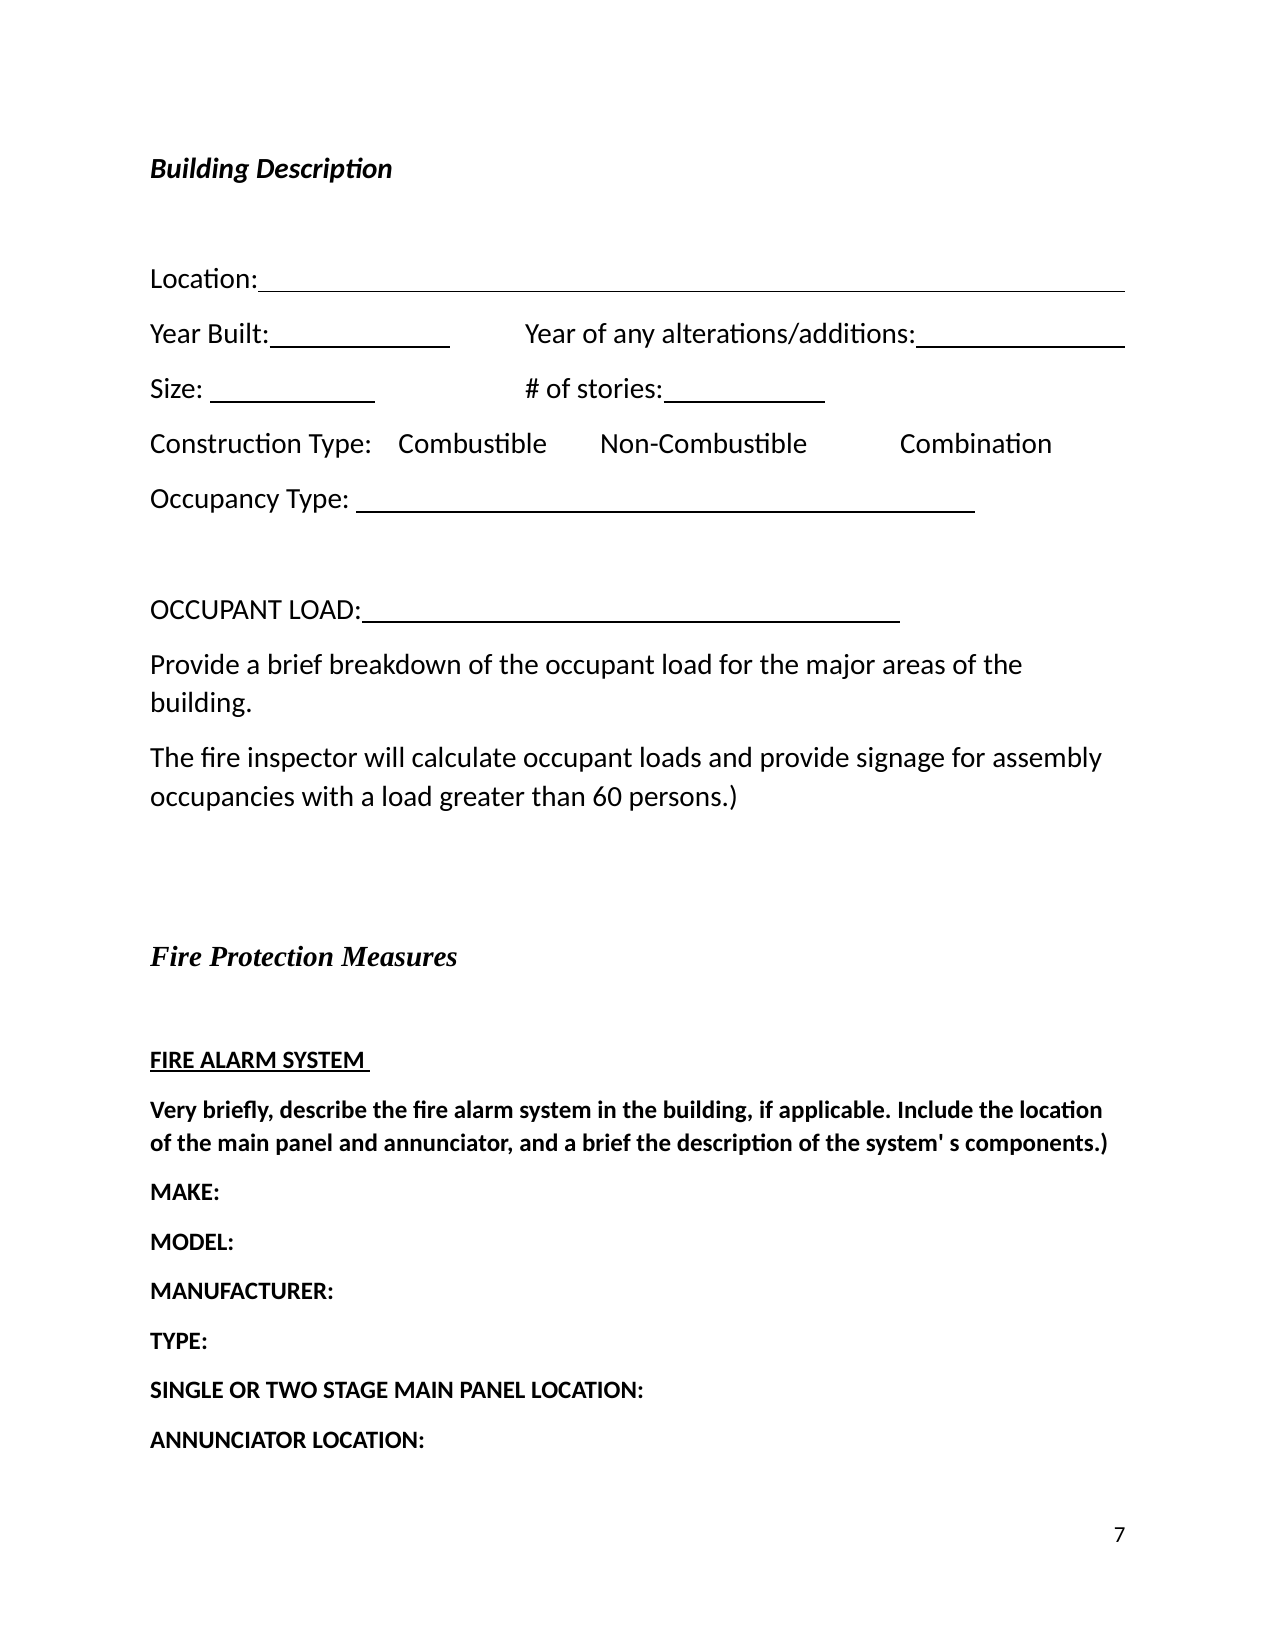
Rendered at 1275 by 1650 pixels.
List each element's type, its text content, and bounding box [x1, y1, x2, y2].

text FIRE ALARM SYSTEM [150, 1044, 1125, 1075]
text Fire Protection Measures [150, 939, 1125, 972]
text Occupancy Type: [150, 481, 1125, 516]
text Size: # of stories: [150, 370, 1125, 406]
text MANUFACTURER: [150, 1276, 1125, 1306]
text Provide a brief breakdown of the occupant load for the major areas of the building. [150, 646, 1125, 720]
text ANNUNCIATOR LOCATION: [150, 1424, 1125, 1455]
text Location: [150, 260, 1125, 296]
text Year Built: Year of any alterations/additions: [150, 315, 1125, 351]
text Very briefly, describe the fire alarm system in the building, if applicable. Include the location of the main panel and annunciator, and a brief the description of the system' s components.) [150, 1094, 1125, 1157]
text Construction Type: Combustible Non-Combustible Combination [150, 426, 1125, 461]
text MAKE: [150, 1176, 1125, 1207]
text Building Description [150, 150, 1125, 186]
text MODEL: [150, 1226, 1125, 1256]
text OCCUPANT LOAD: [150, 591, 1125, 626]
text TYPE: [150, 1325, 1125, 1356]
text SINGLE OR TWO STAGE MAIN PANEL LOCATION: [150, 1375, 1125, 1405]
text The fire inspector will calculate occupant loads and provide signage for assembly occupancies with a load greater than 60 persons.) [150, 739, 1125, 813]
